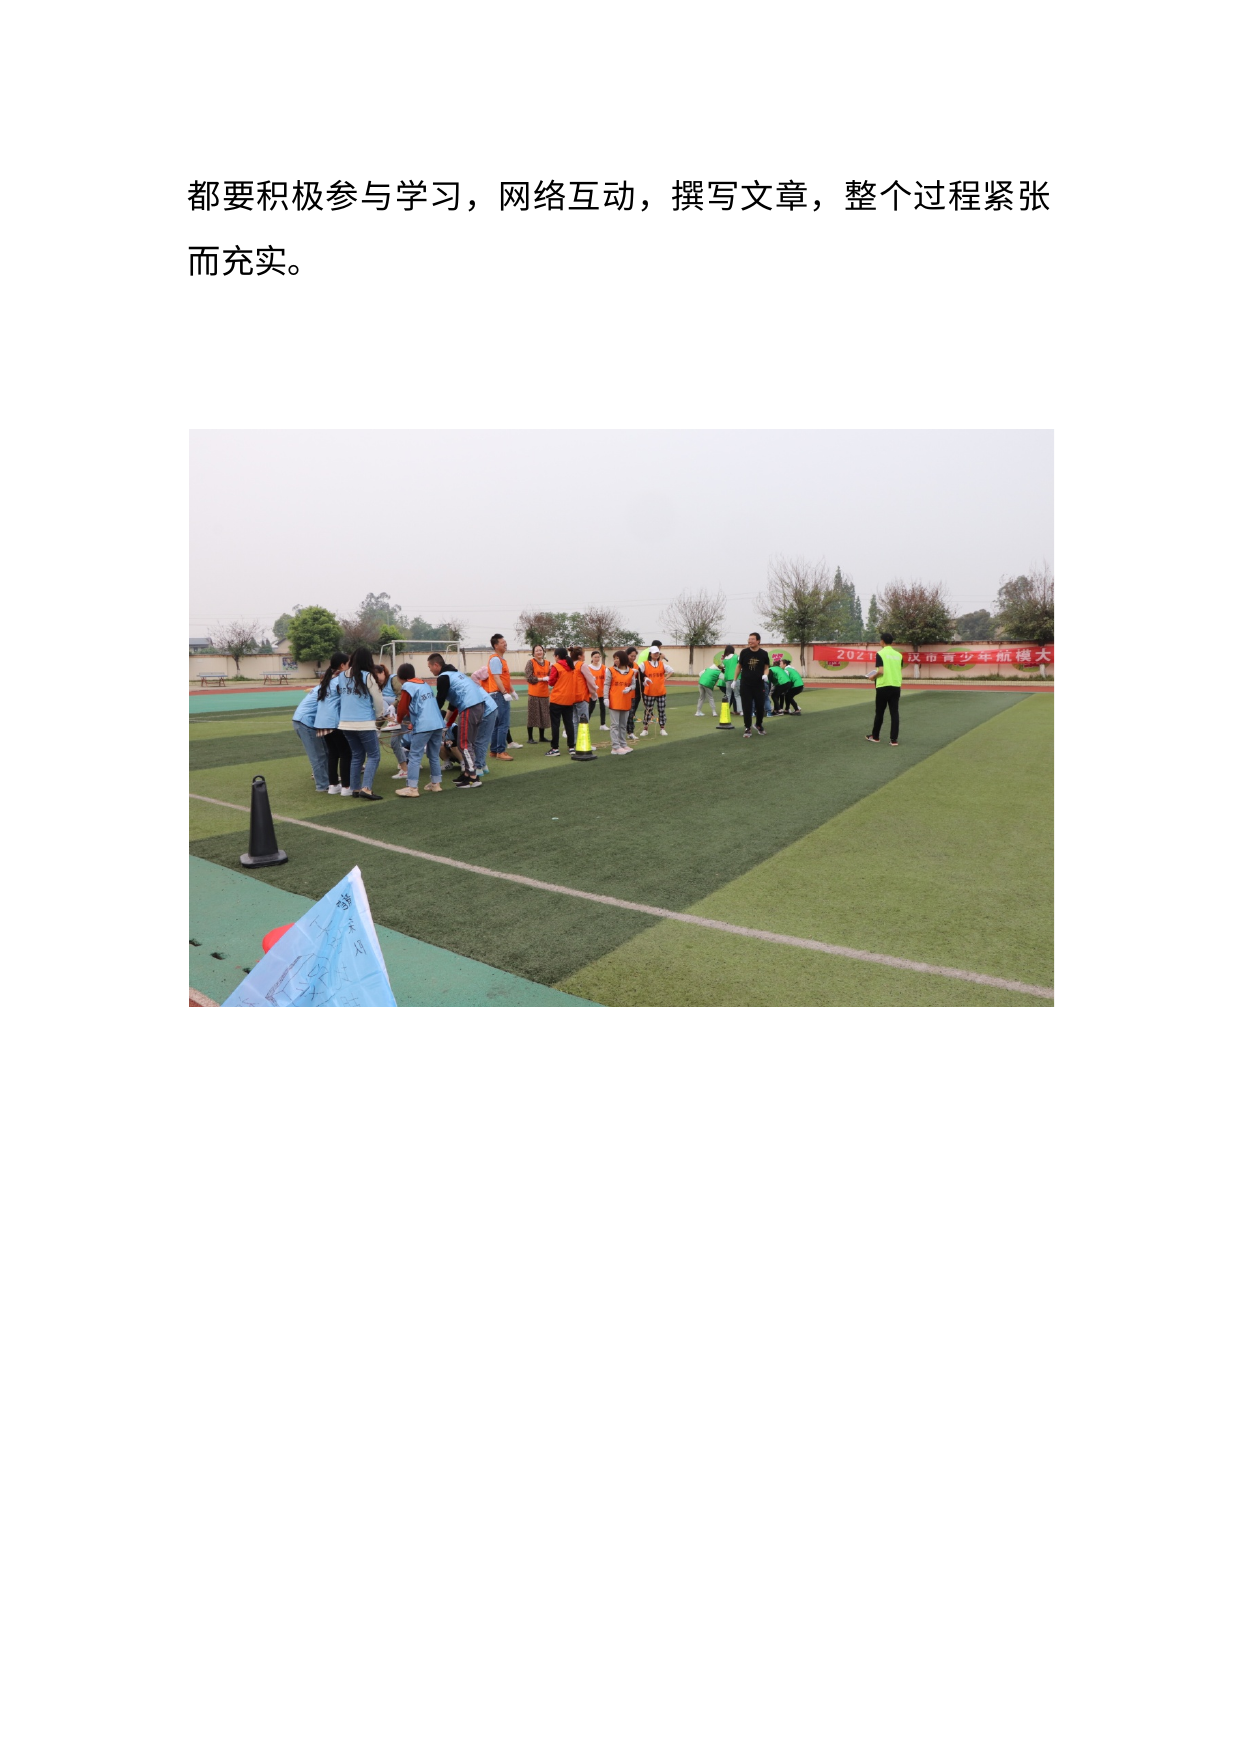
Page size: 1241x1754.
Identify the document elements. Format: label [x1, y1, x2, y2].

text [187, 162, 1053, 292]
picture [189, 429, 1055, 1007]
